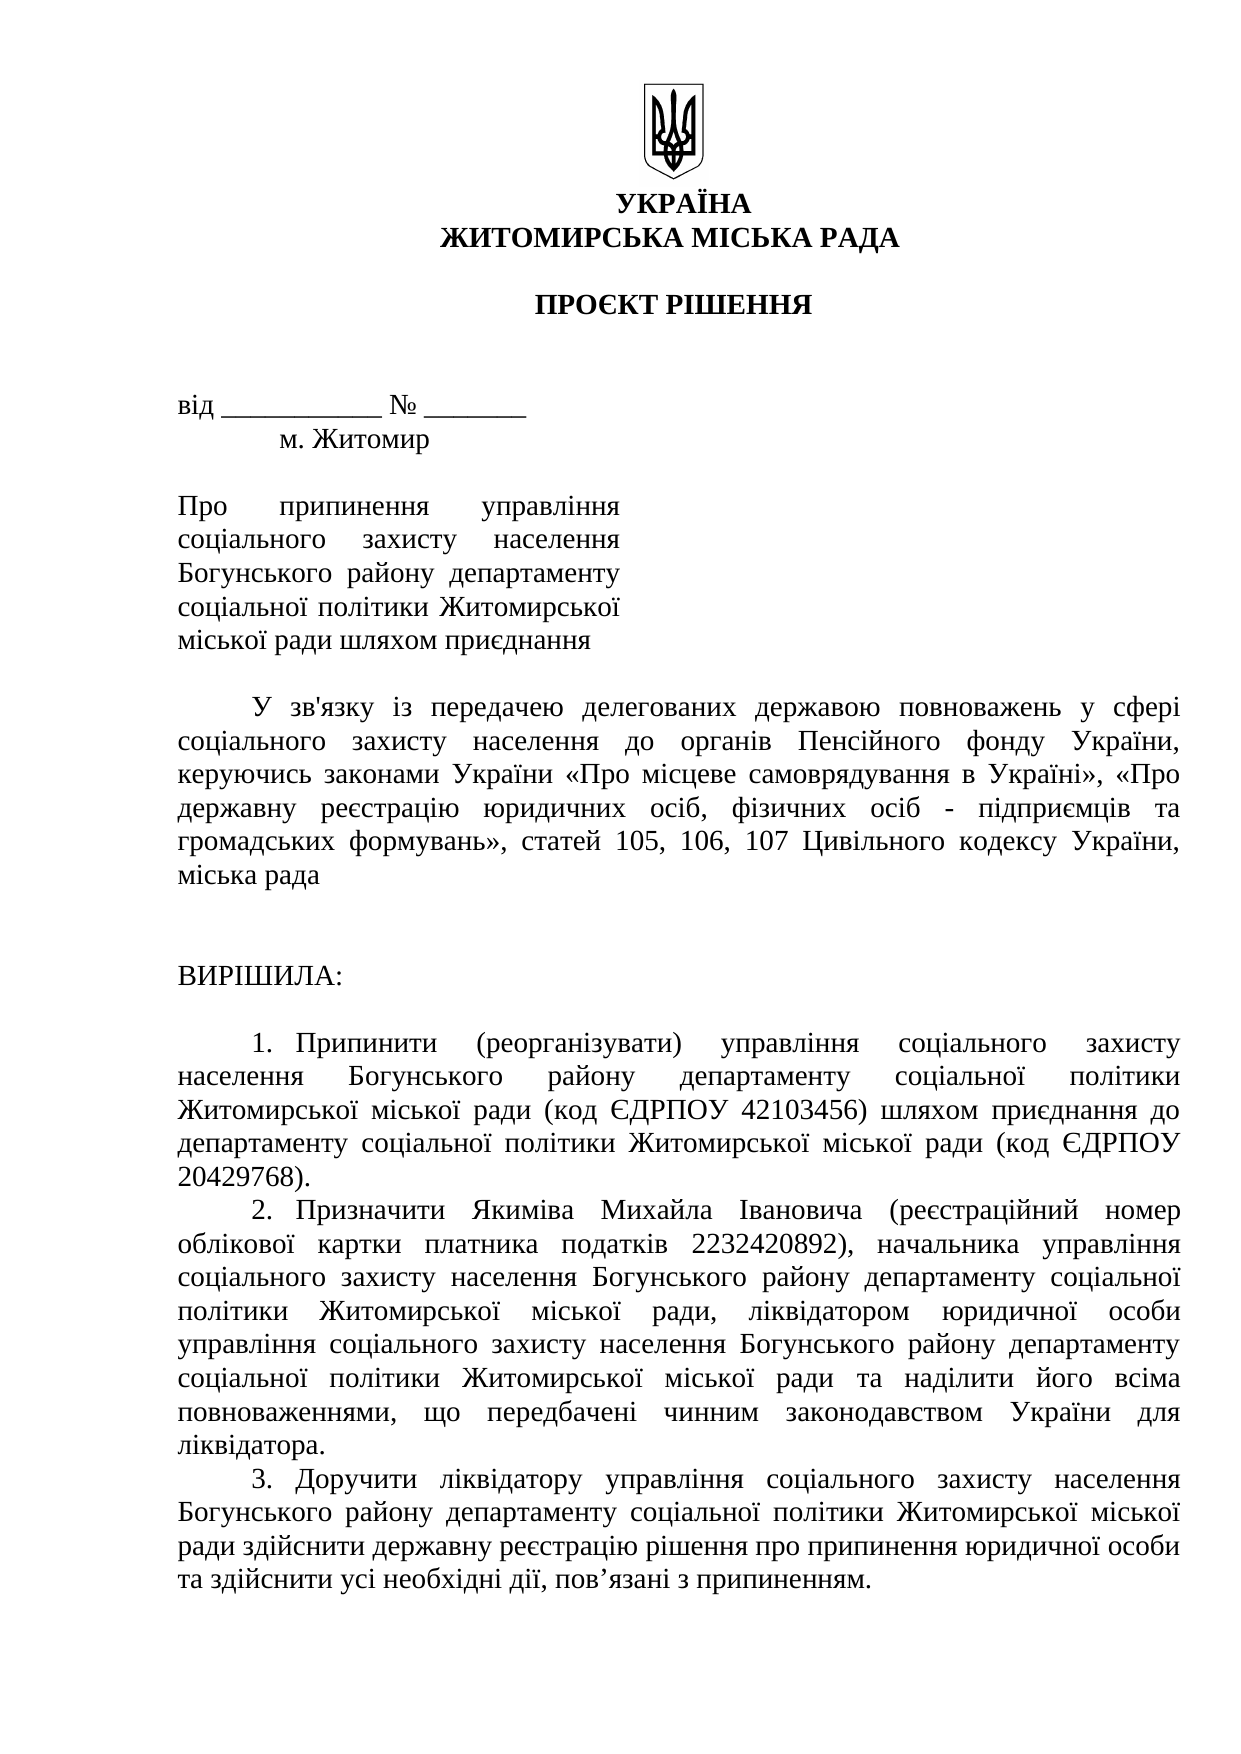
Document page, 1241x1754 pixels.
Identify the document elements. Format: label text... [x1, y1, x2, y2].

list 3. Доручити ліквідатору управління соціального захисту населення Богунського району департаменту соціальної політики Житомирської міської ради здійснити державну реєстрацію рішення про припинення юридичної особи та здійснити усі необхідні дії, пов’язані з припиненням. [177, 1461, 1181, 1595]
list Призначити Якиміва Михайла Івановича (реєстраційний номер облікової картки платника податків 2232420892), начальника управління соціального захисту населення Богунського району департаменту соціальної політики Житомирської міської ради, ліквідатором юридичної особи управління соціального захисту населення Богунського району департаменту соціальної політики Житомирської міської ради та наділити його всіма повноваженнями, що передбачені чинним законодавством України для ліквідатора. [177, 1192, 1181, 1461]
list Припинити (реорганізувати) управління соціального захисту населення Богунського району департаменту соціальної політики Житомирської міської ради (код ЄДРПОУ 42103456) шляхом приєднання до департаменту соціальної політики Житомирської міської ради (код ЄДРПОУ 20429768). [177, 1025, 1181, 1192]
text ЖИТОМИРСЬКА МІСЬКА РАДА [158, 220, 1181, 253]
text УКРАЇНА [177, 118, 1189, 220]
text м. Житомир [177, 421, 532, 454]
picture [638, 80, 710, 187]
text від ___________ № _______ [177, 387, 1189, 421]
text У зв'язку із передачею делегованих державою повноважень у сфері соціального захисту населення до органів Пенсійного фонду України, керуючись законами України «Про місцеве самоврядування в Україні», «Про державну реєстрацію юридичних осіб, фізичних осіб - підприємців та громадських формувань», статей 105, 106, 107 Цивільного кодексу України, міська рада [177, 689, 1181, 891]
text Про припинення управління соціального захисту населення Богунського району департаменту соціальної політики Житомирської міської ради шляхом приєднання [177, 488, 620, 656]
text ВИРІШИЛА: [177, 958, 1181, 991]
text ПРОЄКТ РІШЕННЯ [158, 287, 1181, 320]
